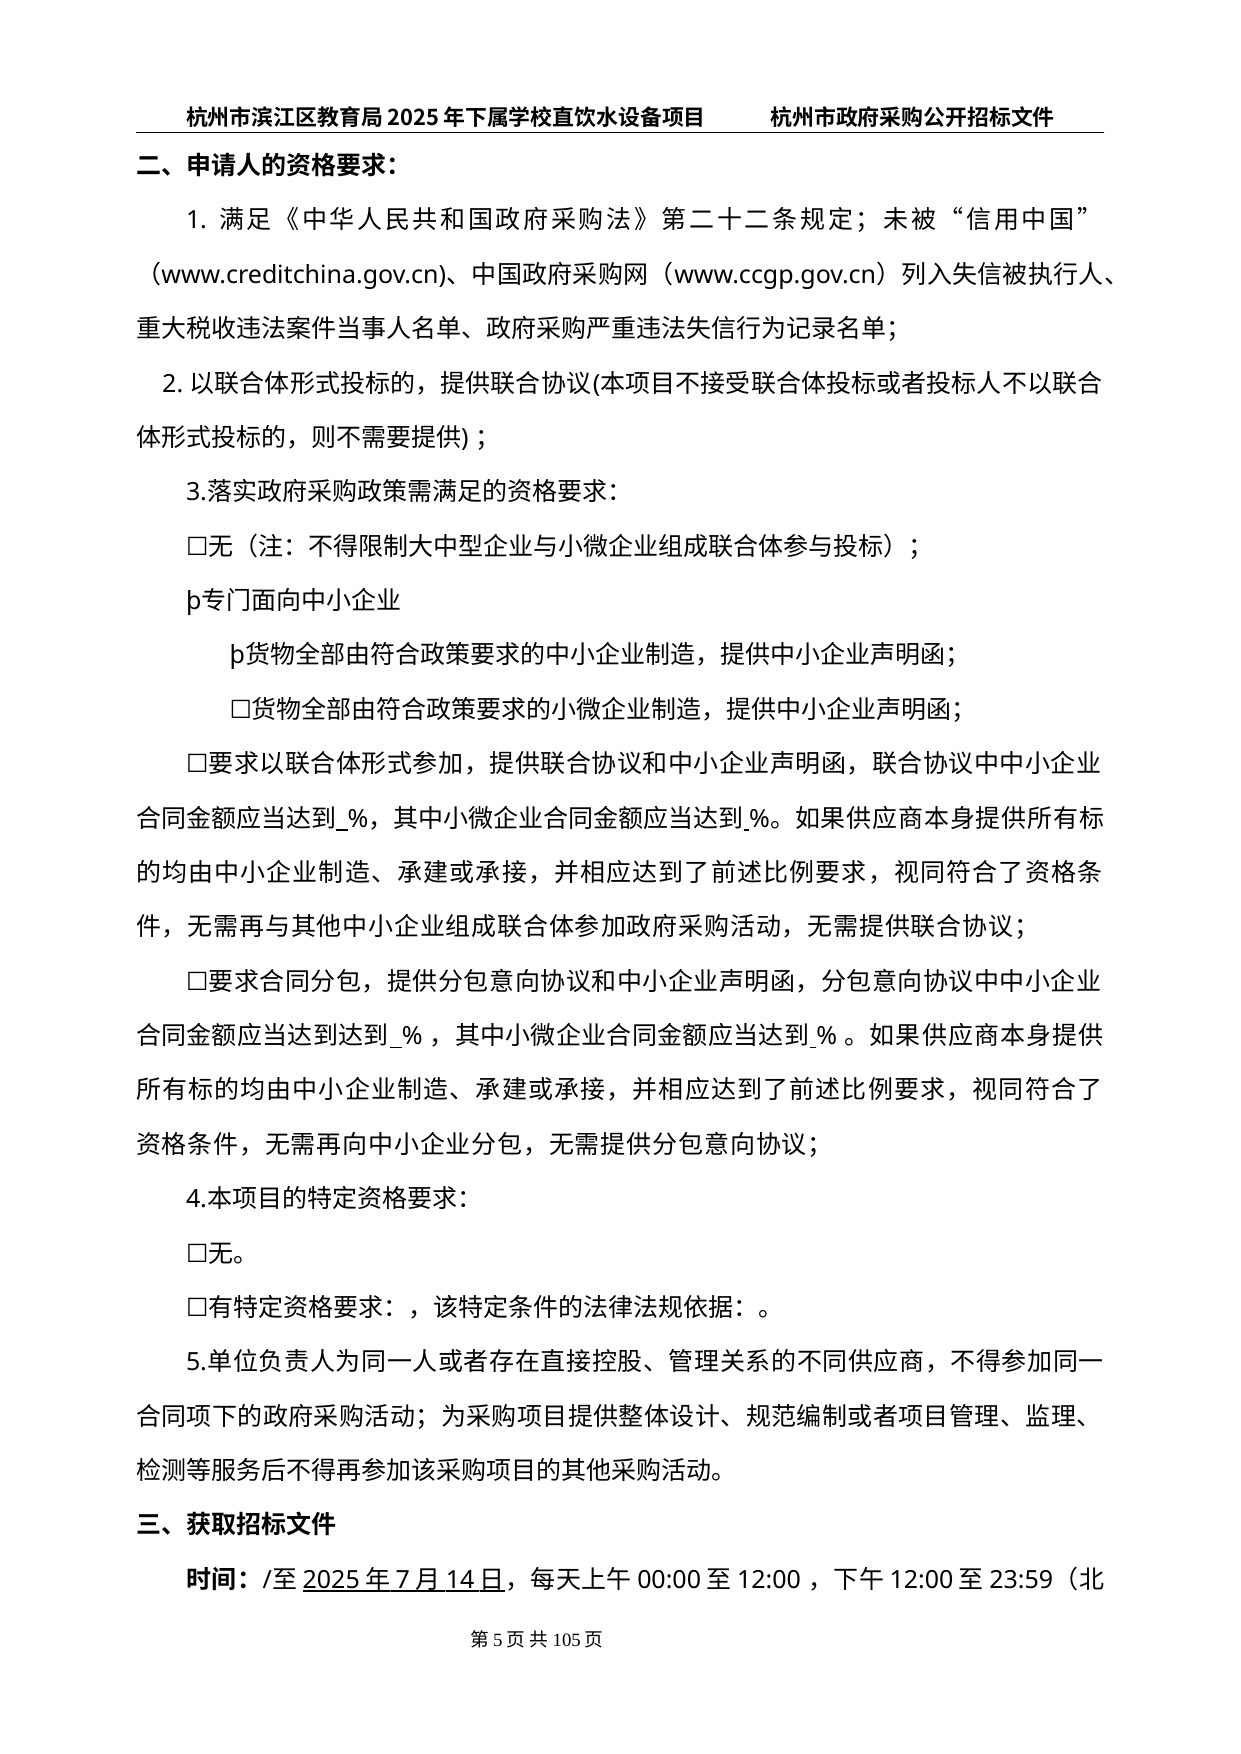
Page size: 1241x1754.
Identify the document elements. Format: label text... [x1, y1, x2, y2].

text 要求以联合体形式参加，提供联合协议和中小企业声明函，联合协议中中小企业合同金额应当达到 %，其中小微企业合同金额应当达到 %。如果供应商本身提供所有标的均由中小企业制造、承建或承接，并相应达到了前述比例要求，视同符合了资格条件，无需再与其他中小企业组成联合体参加政府采购活动，无需提供联合协议； [136, 744, 1104, 943]
text 4.本项目的特定资格要求： [136, 1179, 1104, 1215]
text 1. 满足《中华人民共和国政府采购法》第二十二条规定；未被“信用中国”（www.creditchina.gov.cn)、中国政府采购网（www.ccgp.gov.cn）列入失信被执行人、重大税收违法案件当事人名单、政府采购严重违法失信行为记录名单； [136, 200, 1104, 345]
text 3.落实政府采购政策需满足的资格要求： [136, 472, 1104, 508]
text 货物全部由符合政策要求的小微企业制造，提供中小企业声明函； [136, 689, 1104, 726]
text 5.单位负责人为同一人或者存在直接控股、管理关系的不同供应商，不得参加同一合同项下的政府采购活动；为采购项目提供整体设计、规范编制或者项目管理、监理、检测等服务后不得再参加该采购项目的其他采购活动。 [136, 1342, 1104, 1487]
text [136, 1559, 1104, 1596]
text 有特定资格要求：，该特定条件的法律法规依据：。 [136, 1287, 1104, 1324]
text 无（注：不得限制大中型企业与小微企业组成联合体参与投标）； [136, 526, 1104, 562]
text 专门面向中小企业 [136, 581, 1104, 617]
text 2. 以联合体形式投标的，提供联合协议(本项目不接受联合体投标或者投标人不以联合体形式投标的，则不需要提供) ； [136, 363, 1104, 454]
text 无。 [136, 1233, 1104, 1269]
text 要求合同分包，提供分包意向协议和中小企业声明函，分包意向协议中中小企业合同金额应当达到达到 % ，其中小微企业合同金额应当达到 % 。如果供应商本身提供所有标的均由中小企业制造、承建或承接，并相应达到了前述比例要求，视同符合了资格条件，无需再向中小企业分包，无需提供分包意向协议； [136, 961, 1104, 1161]
text 货物全部由符合政策要求的中小企业制造，提供中小企业声明函； [136, 635, 1104, 671]
text 三、获取招标文件 [136, 1505, 1104, 1541]
text 二、申请人的资格要求： [136, 146, 1104, 182]
